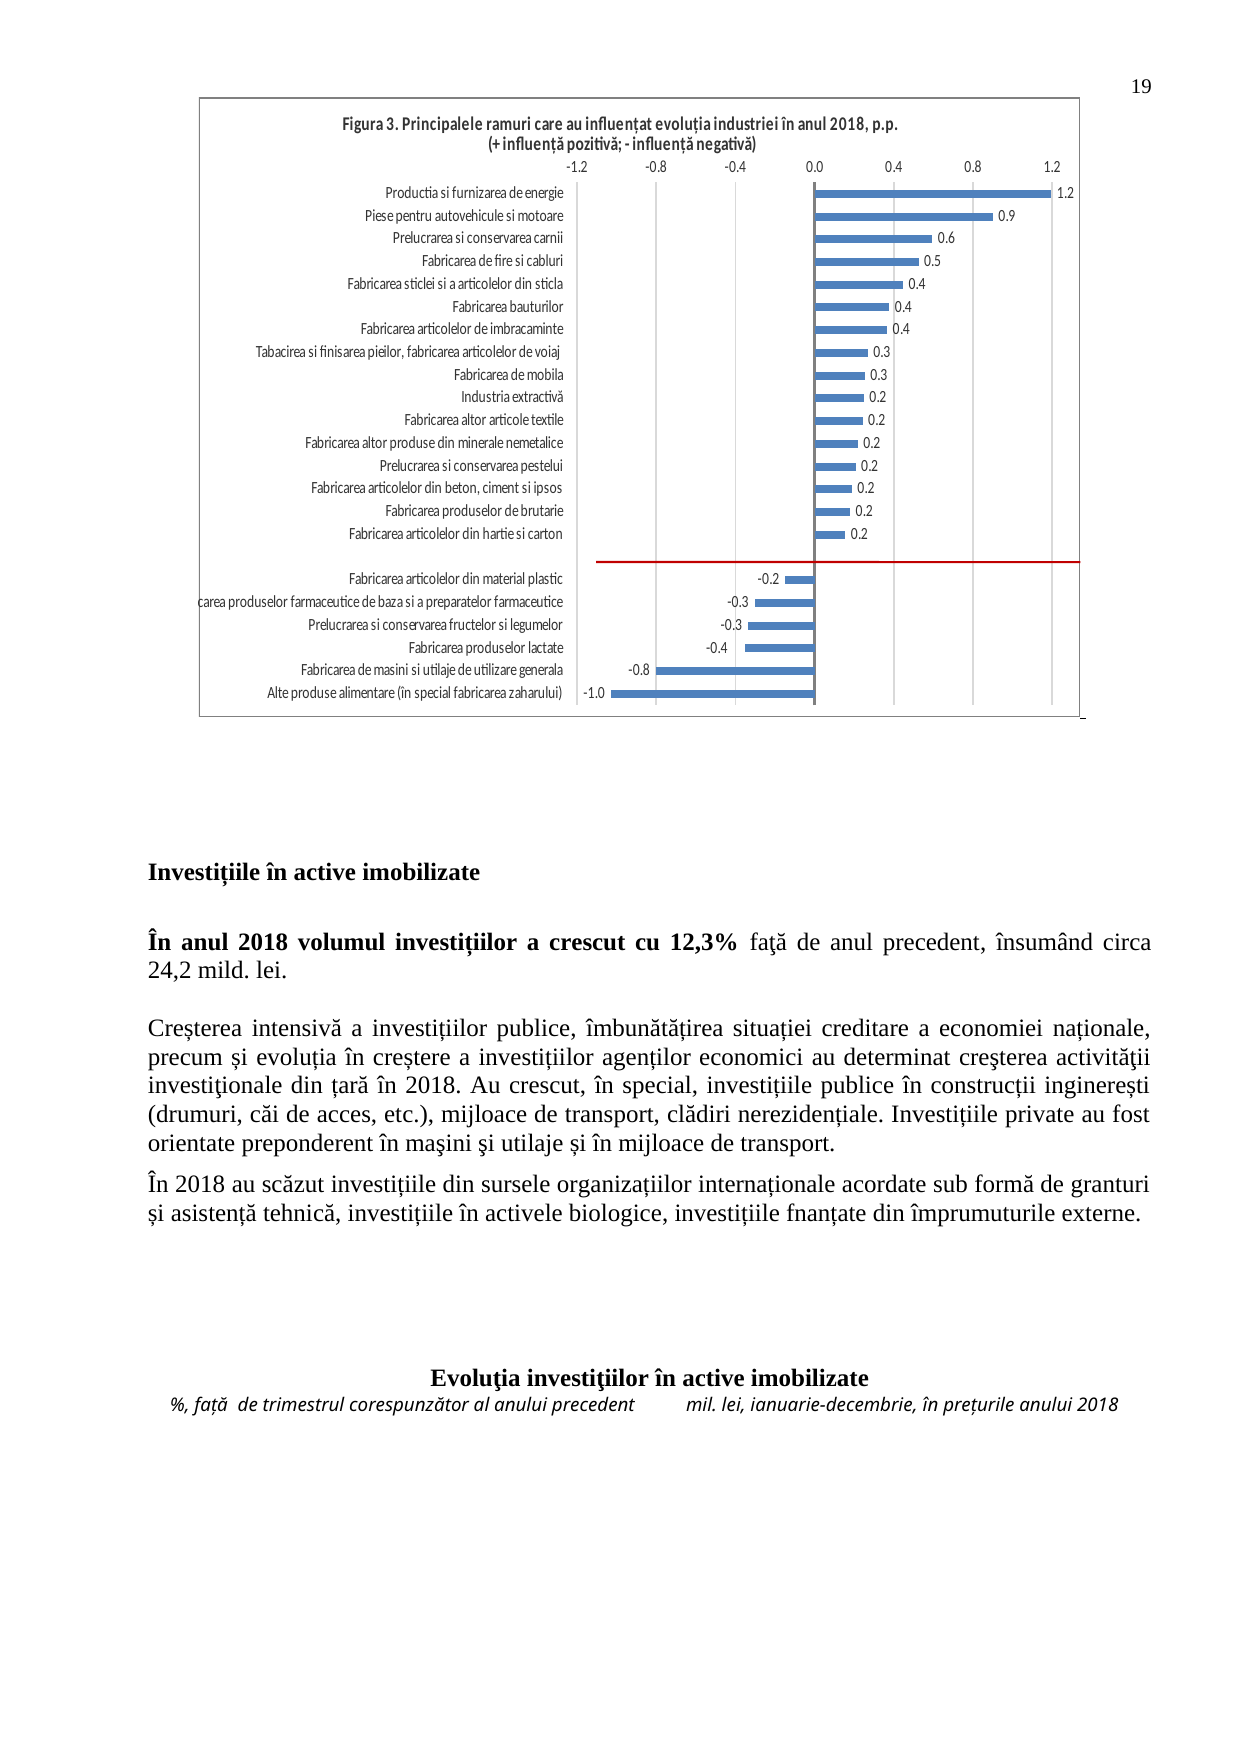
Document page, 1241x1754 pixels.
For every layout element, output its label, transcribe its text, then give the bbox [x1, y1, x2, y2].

table_header Evoluţia investiţiilor în active imobilizate [148, 1363, 1152, 1392]
text În 2018 au scăzut investițiile din sursele organizațiilor internaționale acordate sub formă de granturi și asistență tehnică, investițiile în activele biologice, investițiile fnanțate din împrumuturile externe. [148, 1169, 1152, 1227]
table_cell %, față de trimestrul corespunzător al anului precedent [148, 1392, 654, 1695]
table_cell mil. lei, ianuarie-decembrie, în prețurile anului 2018 [655, 1392, 1152, 1695]
text În anul 2018 volumul investițiilor a crescut cu 12,3% faţă de anul precedent, însumând circa 24,2 mild. lei. [148, 927, 1152, 984]
table_header Principalele ramuri care au influențat evoluția industriei în anul 2018, p.p. (+ influență pozitivă; - influență negativă) [148, 98, 1131, 741]
text Creșterea intensivă a investițiilor publice, îmbunătățirea situației creditare a economiei naționale, precum și evoluția în creștere a investițiilor agenților economici au determinat creşterea activităţii investiţionale din țară în 2018. Au crescut, în special, investițiile publice în construcții inginerești (drumuri, căi de acces, etc.), mijloace de transport, clădiri nerezidențiale. Investițiile private au fost orientate preponderent în maşini şi utilaje și în mijloace de transport. [148, 1013, 1152, 1157]
text Investițiile în active imobilizate [148, 857, 1152, 886]
